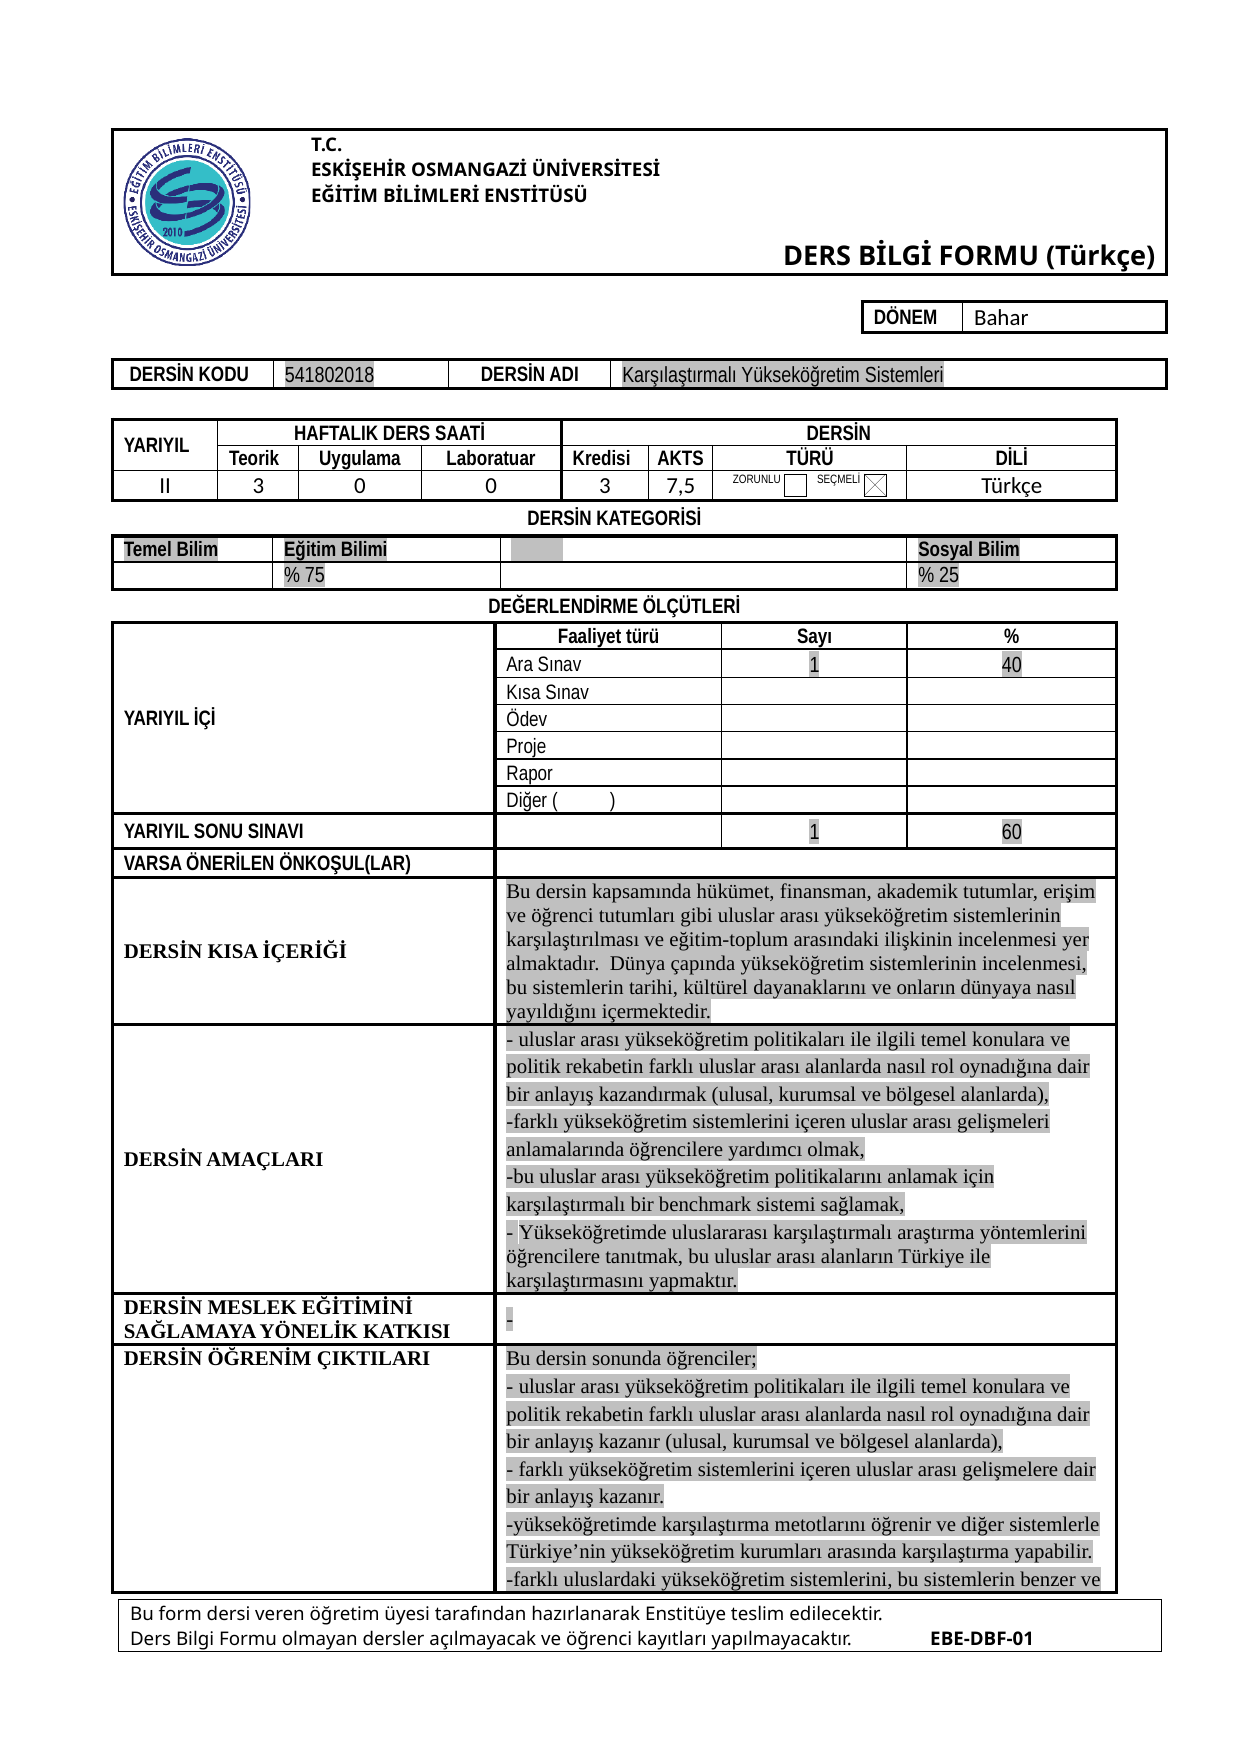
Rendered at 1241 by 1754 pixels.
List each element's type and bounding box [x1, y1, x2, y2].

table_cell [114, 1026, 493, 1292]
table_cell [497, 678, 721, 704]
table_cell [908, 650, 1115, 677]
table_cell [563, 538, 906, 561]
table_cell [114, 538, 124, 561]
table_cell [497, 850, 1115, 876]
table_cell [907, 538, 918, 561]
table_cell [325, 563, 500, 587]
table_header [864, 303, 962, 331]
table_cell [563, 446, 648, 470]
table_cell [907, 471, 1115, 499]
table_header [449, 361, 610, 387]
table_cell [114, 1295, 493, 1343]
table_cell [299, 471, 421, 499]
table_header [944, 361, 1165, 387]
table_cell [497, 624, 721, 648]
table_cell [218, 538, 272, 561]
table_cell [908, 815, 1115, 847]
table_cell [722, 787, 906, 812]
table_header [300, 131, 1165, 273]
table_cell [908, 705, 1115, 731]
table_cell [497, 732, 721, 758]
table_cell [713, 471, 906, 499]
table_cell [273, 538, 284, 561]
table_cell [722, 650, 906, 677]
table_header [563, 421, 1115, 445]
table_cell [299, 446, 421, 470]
picture [123, 138, 251, 266]
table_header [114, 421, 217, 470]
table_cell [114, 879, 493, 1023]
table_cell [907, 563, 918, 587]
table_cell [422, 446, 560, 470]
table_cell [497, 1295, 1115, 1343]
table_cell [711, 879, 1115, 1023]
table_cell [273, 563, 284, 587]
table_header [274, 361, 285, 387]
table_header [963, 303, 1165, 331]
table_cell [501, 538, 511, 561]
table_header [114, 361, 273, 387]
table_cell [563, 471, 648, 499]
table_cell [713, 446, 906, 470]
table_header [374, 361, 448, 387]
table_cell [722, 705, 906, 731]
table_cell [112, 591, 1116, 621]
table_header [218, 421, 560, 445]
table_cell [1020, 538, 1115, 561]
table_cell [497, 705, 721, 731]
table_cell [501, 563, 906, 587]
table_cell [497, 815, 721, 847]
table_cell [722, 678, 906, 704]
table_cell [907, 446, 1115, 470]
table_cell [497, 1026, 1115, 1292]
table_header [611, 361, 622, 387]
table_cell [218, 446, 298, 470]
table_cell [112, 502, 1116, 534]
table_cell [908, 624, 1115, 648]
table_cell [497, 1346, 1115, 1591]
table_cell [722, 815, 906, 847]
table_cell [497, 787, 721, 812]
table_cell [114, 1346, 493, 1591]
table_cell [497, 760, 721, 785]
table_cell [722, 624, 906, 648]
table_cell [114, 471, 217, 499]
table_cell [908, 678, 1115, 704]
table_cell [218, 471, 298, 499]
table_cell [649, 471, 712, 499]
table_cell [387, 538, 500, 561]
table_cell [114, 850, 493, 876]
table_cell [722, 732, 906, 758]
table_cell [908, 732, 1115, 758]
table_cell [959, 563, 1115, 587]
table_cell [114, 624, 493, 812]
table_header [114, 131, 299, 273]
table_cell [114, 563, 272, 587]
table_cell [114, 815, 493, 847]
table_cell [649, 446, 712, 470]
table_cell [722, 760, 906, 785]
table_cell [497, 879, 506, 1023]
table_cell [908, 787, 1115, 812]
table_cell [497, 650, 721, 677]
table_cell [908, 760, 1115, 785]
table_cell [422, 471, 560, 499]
